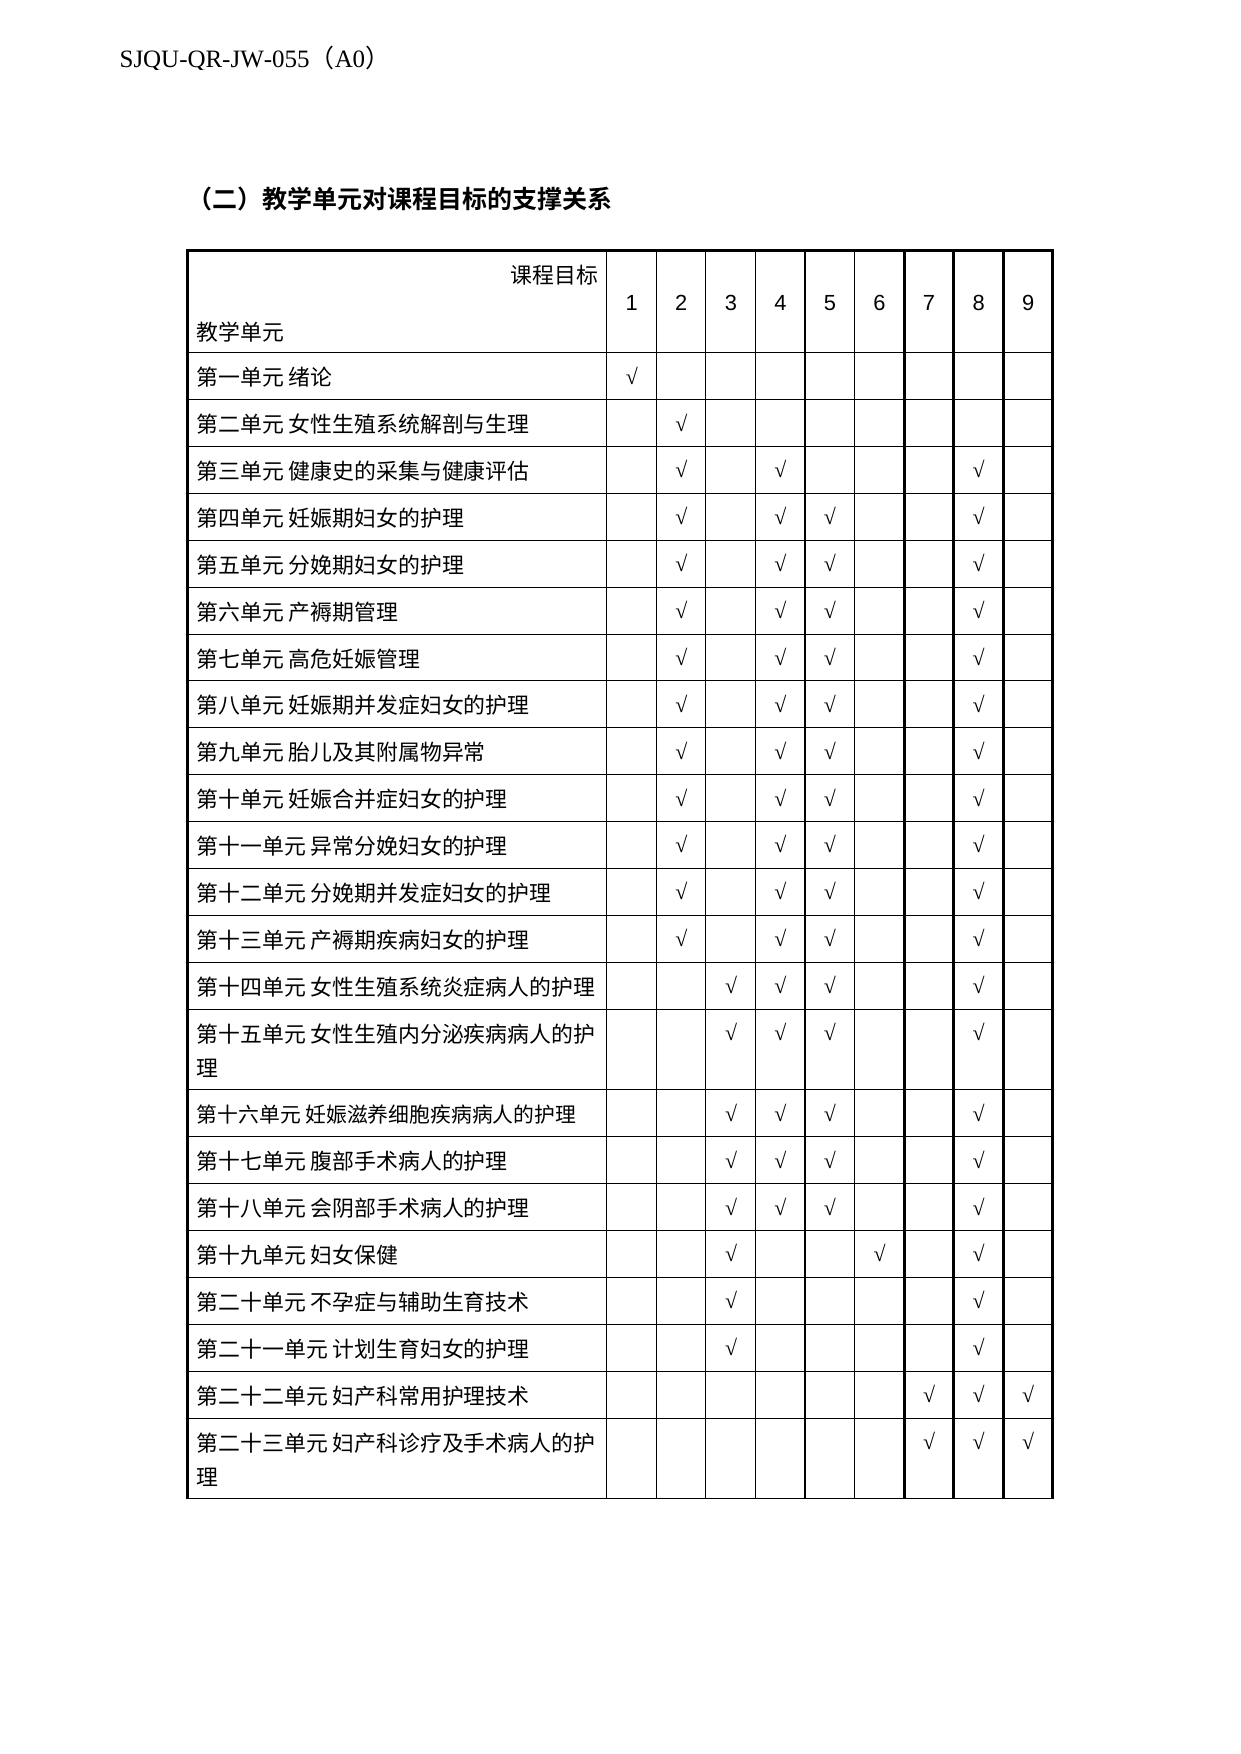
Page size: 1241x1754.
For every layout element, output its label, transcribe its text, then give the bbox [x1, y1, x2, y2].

table_cell [1005, 400, 1051, 446]
table_cell 第四单元 妊娠期妇女的护理 [189, 494, 606, 540]
table_cell √ [756, 447, 804, 493]
table_cell [855, 681, 903, 727]
table_cell √ [706, 1090, 755, 1136]
table_cell √ [806, 822, 854, 868]
table_header 9 [1005, 252, 1051, 352]
table_cell √ [806, 1184, 854, 1230]
table_cell [906, 1137, 952, 1183]
table_cell [607, 541, 656, 587]
table_cell √ [706, 1231, 755, 1277]
table_cell [607, 1325, 656, 1371]
table_cell √ [657, 822, 705, 868]
table_cell [657, 963, 705, 1008]
table_cell √ [1005, 1372, 1051, 1417]
table_cell [1005, 1184, 1051, 1230]
table_cell [1005, 681, 1051, 727]
table_cell [1005, 635, 1051, 680]
table_cell 第十一单元 异常分娩妇女的护理 [189, 822, 606, 868]
table_cell √ [955, 1419, 1002, 1498]
table_cell √ [706, 1184, 755, 1230]
table_cell [657, 1137, 705, 1183]
table_cell [906, 1325, 952, 1371]
table_cell [607, 1090, 656, 1136]
table_header 6 [855, 252, 903, 352]
table_cell [855, 822, 903, 868]
table_cell √ [955, 1010, 1002, 1089]
table_cell [855, 541, 903, 587]
table_cell √ [657, 588, 705, 633]
table_cell [855, 1278, 903, 1324]
table_cell √ [657, 447, 705, 493]
table_cell [906, 541, 952, 587]
table_cell [1005, 822, 1051, 868]
table_cell √ [906, 1372, 952, 1417]
table_cell [855, 1372, 903, 1417]
table_cell √ [955, 1231, 1002, 1277]
table_cell √ [756, 1090, 804, 1136]
table_cell [955, 353, 1002, 399]
table_cell √ [906, 1419, 952, 1498]
table_cell √ [657, 775, 705, 821]
table_cell [657, 1278, 705, 1324]
table_cell [906, 869, 952, 915]
table_cell [657, 1325, 705, 1371]
table_cell [906, 681, 952, 727]
table_cell 第十七单元 腹部手术病人的护理 [189, 1137, 606, 1183]
table_cell √ [756, 775, 804, 821]
table_cell [607, 916, 656, 962]
table_cell 第十二单元 分娩期并发症妇女的护理 [189, 869, 606, 915]
table_cell √ [806, 541, 854, 587]
table_cell 第七单元 高危妊娠管理 [189, 635, 606, 680]
table_cell [706, 400, 755, 446]
table_cell √ [855, 1231, 903, 1277]
table_cell [1005, 1137, 1051, 1183]
table_cell [607, 1137, 656, 1183]
table_cell [756, 400, 804, 446]
table_cell [756, 1372, 804, 1417]
table_cell [906, 775, 952, 821]
table_cell √ [955, 588, 1002, 633]
table_cell [855, 1137, 903, 1183]
table_cell √ [955, 822, 1002, 868]
table_cell [607, 1419, 656, 1498]
table_cell [906, 447, 952, 493]
table_cell [607, 400, 656, 446]
table_cell √ [756, 728, 804, 774]
table_cell [706, 353, 755, 399]
table_cell [806, 1231, 854, 1277]
table_cell [657, 1231, 705, 1277]
table_cell [756, 1419, 804, 1498]
table_cell [607, 869, 656, 915]
table_cell √ [955, 681, 1002, 727]
table_cell [607, 822, 656, 868]
table_cell [855, 728, 903, 774]
table_cell 第九单元 胎儿及其附属物异常 [189, 728, 606, 774]
table_header 4 [756, 252, 804, 352]
table_cell √ [756, 1010, 804, 1089]
table_cell [706, 728, 755, 774]
table_cell √ [955, 1278, 1002, 1324]
table_cell √ [955, 635, 1002, 680]
table_cell [906, 1090, 952, 1136]
table_cell √ [657, 869, 705, 915]
table_cell √ [657, 681, 705, 727]
table_cell √ [657, 400, 705, 446]
table_cell √ [756, 916, 804, 962]
table_cell [706, 541, 755, 587]
table_cell √ [955, 494, 1002, 540]
table_cell [1005, 728, 1051, 774]
table_cell [607, 728, 656, 774]
table_cell √ [706, 963, 755, 1008]
table_header 3 [706, 252, 755, 352]
table_cell [607, 1184, 656, 1230]
table_cell √ [955, 447, 1002, 493]
table_cell [1005, 588, 1051, 633]
table_cell [855, 494, 903, 540]
table_header 1 [607, 252, 656, 352]
table_cell [657, 1419, 705, 1498]
table_cell 第十六单元 妊娠滋养细胞疾病病人的护理 [189, 1090, 606, 1136]
table_cell √ [756, 1137, 804, 1183]
table_cell √ [806, 916, 854, 962]
table_cell [955, 400, 1002, 446]
table_cell [706, 869, 755, 915]
table_cell √ [955, 963, 1002, 1008]
table_cell [855, 916, 903, 962]
table_cell √ [756, 822, 804, 868]
table_cell 第十八单元 会阴部手术病人的护理 [189, 1184, 606, 1230]
table_cell √ [756, 541, 804, 587]
table_cell 第八单元 妊娠期并发症妇女的护理 [189, 681, 606, 727]
table_cell [855, 635, 903, 680]
table_cell √ [607, 353, 656, 399]
table_cell [906, 1231, 952, 1277]
table_cell [607, 681, 656, 727]
table_cell √ [756, 963, 804, 1008]
table_cell [855, 775, 903, 821]
table_cell 第二十三单元 妇产科诊疗及手术病人的护理 [189, 1419, 606, 1498]
table_cell √ [806, 1137, 854, 1183]
table_cell √ [955, 869, 1002, 915]
table_cell √ [657, 541, 705, 587]
table_cell √ [806, 681, 854, 727]
table_cell [1005, 353, 1051, 399]
table_cell [1005, 963, 1051, 1008]
table_cell [855, 1010, 903, 1089]
table_cell √ [706, 1137, 755, 1183]
table_cell [855, 1419, 903, 1498]
table_cell √ [955, 916, 1002, 962]
table_cell [706, 635, 755, 680]
table_header 2 [657, 252, 705, 352]
table_cell [657, 1372, 705, 1417]
table_cell [607, 1231, 656, 1277]
table_cell [607, 1010, 656, 1089]
table_cell [906, 400, 952, 446]
table_cell 第五单元 分娩期妇女的护理 [189, 541, 606, 587]
table_cell [906, 1010, 952, 1089]
table_cell √ [955, 1372, 1002, 1417]
table_cell √ [756, 681, 804, 727]
table_cell [657, 1184, 705, 1230]
table_cell √ [1005, 1419, 1051, 1498]
table_cell 第三单元 健康史的采集与健康评估 [189, 447, 606, 493]
table_cell 第一单元 绪论 [189, 353, 606, 399]
table_cell 第十五单元 女性生殖内分泌疾病病人的护理 [189, 1010, 606, 1089]
table_cell √ [756, 635, 804, 680]
table_cell [906, 635, 952, 680]
table_cell [906, 963, 952, 1008]
table_cell √ [756, 494, 804, 540]
table_cell [855, 869, 903, 915]
table_header 5 [806, 252, 854, 352]
table_cell √ [806, 1010, 854, 1089]
table_cell [706, 447, 755, 493]
table_cell [706, 822, 755, 868]
table_cell [1005, 541, 1051, 587]
table_cell √ [756, 588, 804, 633]
table_cell [1005, 1231, 1051, 1277]
table_cell [806, 1372, 854, 1417]
table_cell [607, 588, 656, 633]
table_cell [607, 963, 656, 1008]
table_cell [706, 916, 755, 962]
table_cell √ [955, 775, 1002, 821]
table_cell √ [955, 1325, 1002, 1371]
table_cell [1005, 494, 1051, 540]
table_cell √ [806, 588, 854, 633]
table_cell [607, 1372, 656, 1417]
table_cell [607, 635, 656, 680]
table_cell [855, 588, 903, 633]
table_cell [806, 447, 854, 493]
table_cell [806, 353, 854, 399]
table_cell √ [806, 494, 854, 540]
table_cell [855, 353, 903, 399]
table_cell [855, 1325, 903, 1371]
table_cell [855, 963, 903, 1008]
table_cell √ [955, 1090, 1002, 1136]
table_cell √ [657, 728, 705, 774]
table_cell √ [955, 1137, 1002, 1183]
table_cell [756, 353, 804, 399]
table_cell [906, 822, 952, 868]
table_cell [607, 447, 656, 493]
table_cell [906, 1278, 952, 1324]
table_cell [756, 1278, 804, 1324]
table_cell 第六单元 产褥期管理 [189, 588, 606, 633]
table_header 课程目标 教学单元 [189, 252, 606, 352]
table_cell [1005, 916, 1051, 962]
table_cell √ [756, 869, 804, 915]
text （二）教学单元对课程目标的支撑关系 [187, 164, 1053, 232]
table_cell 第二十单元 不孕症与辅助生育技术 [189, 1278, 606, 1324]
table_cell [906, 1184, 952, 1230]
table_cell [1005, 1278, 1051, 1324]
table_cell [806, 1278, 854, 1324]
table_cell √ [806, 963, 854, 1008]
table_cell [855, 447, 903, 493]
table_cell 第十九单元 妇女保健 [189, 1231, 606, 1277]
table_cell [855, 400, 903, 446]
table_cell [855, 1090, 903, 1136]
table_cell √ [756, 1184, 804, 1230]
table_cell √ [955, 541, 1002, 587]
table_cell [855, 1184, 903, 1230]
table_cell [1005, 447, 1051, 493]
table_cell √ [955, 728, 1002, 774]
table_cell √ [806, 728, 854, 774]
table_cell √ [806, 869, 854, 915]
table_cell √ [657, 916, 705, 962]
table_cell [706, 1419, 755, 1498]
table_cell 第十单元 妊娠合并症妇女的护理 [189, 775, 606, 821]
table_cell [706, 681, 755, 727]
table_cell [607, 775, 656, 821]
table_cell 第二十二单元 妇产科常用护理技术 [189, 1372, 606, 1417]
table_cell [756, 1231, 804, 1277]
table_cell √ [806, 635, 854, 680]
table_cell [806, 1419, 854, 1498]
table_cell 第十四单元 女性生殖系统炎症病人的护理 [189, 963, 606, 1008]
table_cell 第十三单元 产褥期疾病妇女的护理 [189, 916, 606, 962]
table_cell √ [706, 1278, 755, 1324]
table_header 8 [955, 252, 1002, 352]
table_cell [657, 353, 705, 399]
table_cell [607, 1278, 656, 1324]
table_cell [906, 494, 952, 540]
table_cell [906, 588, 952, 633]
table_cell √ [657, 635, 705, 680]
table_cell [1005, 869, 1051, 915]
table_cell [706, 494, 755, 540]
table_cell √ [806, 1090, 854, 1136]
table_cell [806, 1325, 854, 1371]
table_cell √ [706, 1325, 755, 1371]
table_cell [657, 1090, 705, 1136]
table_cell [906, 728, 952, 774]
table_cell 第二单元 女性生殖系统解剖与生理 [189, 400, 606, 446]
table_cell [1005, 1090, 1051, 1136]
table_cell [1005, 775, 1051, 821]
table_cell [706, 775, 755, 821]
table_cell [806, 400, 854, 446]
table_cell [1005, 1325, 1051, 1371]
table_cell [706, 1372, 755, 1417]
table_cell √ [706, 1010, 755, 1089]
table_cell [756, 1325, 804, 1371]
table_cell [906, 353, 952, 399]
table_cell √ [806, 775, 854, 821]
table_cell [906, 916, 952, 962]
table_cell [607, 494, 656, 540]
table_cell √ [657, 494, 705, 540]
table_cell 第二十一单元 计划生育妇女的护理 [189, 1325, 606, 1371]
table_cell [1005, 1010, 1051, 1089]
table_cell [706, 588, 755, 633]
table_header 7 [906, 252, 952, 352]
table_cell √ [955, 1184, 1002, 1230]
table_cell [657, 1010, 705, 1089]
